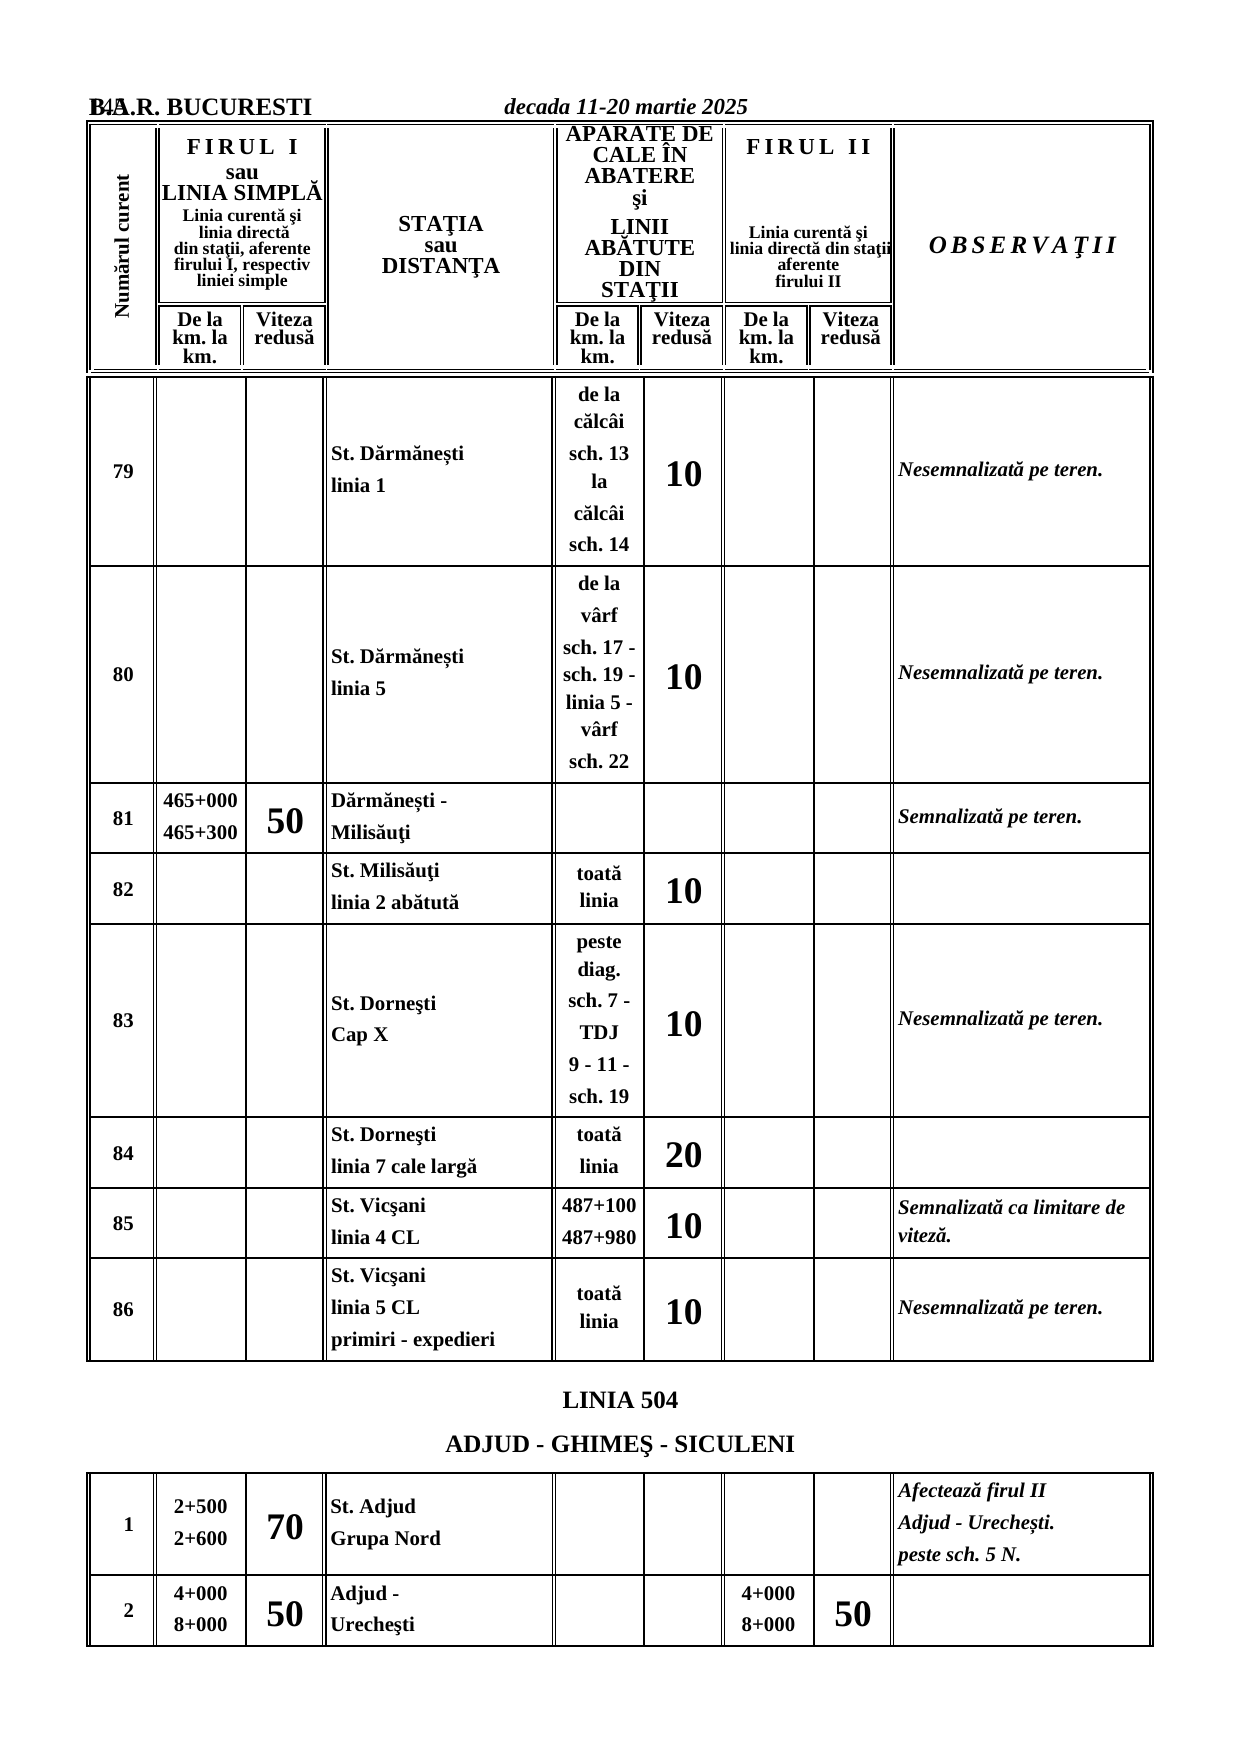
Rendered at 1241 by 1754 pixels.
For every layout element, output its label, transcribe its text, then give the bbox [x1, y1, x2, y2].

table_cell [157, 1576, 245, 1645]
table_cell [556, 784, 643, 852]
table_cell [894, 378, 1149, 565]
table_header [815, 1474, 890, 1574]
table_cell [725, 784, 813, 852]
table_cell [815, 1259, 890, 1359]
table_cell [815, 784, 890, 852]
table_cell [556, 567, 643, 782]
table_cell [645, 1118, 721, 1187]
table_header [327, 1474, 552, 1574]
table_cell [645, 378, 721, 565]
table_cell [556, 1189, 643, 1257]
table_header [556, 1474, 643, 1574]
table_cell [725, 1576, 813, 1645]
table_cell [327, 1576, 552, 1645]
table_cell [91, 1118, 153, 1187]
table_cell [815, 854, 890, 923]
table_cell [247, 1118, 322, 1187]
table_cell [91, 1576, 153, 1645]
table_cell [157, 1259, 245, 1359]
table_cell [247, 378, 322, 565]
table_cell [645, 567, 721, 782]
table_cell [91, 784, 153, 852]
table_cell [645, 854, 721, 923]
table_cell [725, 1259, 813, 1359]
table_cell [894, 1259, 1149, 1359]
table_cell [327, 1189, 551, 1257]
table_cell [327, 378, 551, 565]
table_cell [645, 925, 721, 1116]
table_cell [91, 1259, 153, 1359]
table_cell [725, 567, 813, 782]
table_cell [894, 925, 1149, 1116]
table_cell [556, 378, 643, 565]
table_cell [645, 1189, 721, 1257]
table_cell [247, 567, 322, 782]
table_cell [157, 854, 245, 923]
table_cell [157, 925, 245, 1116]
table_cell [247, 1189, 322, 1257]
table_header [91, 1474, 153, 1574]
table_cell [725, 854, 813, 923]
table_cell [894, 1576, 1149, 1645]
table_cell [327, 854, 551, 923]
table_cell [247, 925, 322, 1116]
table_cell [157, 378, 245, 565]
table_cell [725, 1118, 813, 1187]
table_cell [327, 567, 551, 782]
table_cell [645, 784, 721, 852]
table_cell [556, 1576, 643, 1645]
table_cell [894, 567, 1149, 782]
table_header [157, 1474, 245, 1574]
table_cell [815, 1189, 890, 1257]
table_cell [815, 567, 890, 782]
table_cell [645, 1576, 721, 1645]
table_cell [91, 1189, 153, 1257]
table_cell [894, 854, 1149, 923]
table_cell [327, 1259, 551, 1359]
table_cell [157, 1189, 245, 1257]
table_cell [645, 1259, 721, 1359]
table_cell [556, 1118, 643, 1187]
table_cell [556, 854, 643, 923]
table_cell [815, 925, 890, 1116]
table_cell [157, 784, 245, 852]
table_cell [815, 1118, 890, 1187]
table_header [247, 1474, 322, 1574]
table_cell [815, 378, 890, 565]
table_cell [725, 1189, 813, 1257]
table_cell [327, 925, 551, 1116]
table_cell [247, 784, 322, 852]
subtitle LINIA 504 [89, 1386, 1152, 1414]
subtitle ADJUD - GHIMEŞ - SICULENI [89, 1429, 1152, 1457]
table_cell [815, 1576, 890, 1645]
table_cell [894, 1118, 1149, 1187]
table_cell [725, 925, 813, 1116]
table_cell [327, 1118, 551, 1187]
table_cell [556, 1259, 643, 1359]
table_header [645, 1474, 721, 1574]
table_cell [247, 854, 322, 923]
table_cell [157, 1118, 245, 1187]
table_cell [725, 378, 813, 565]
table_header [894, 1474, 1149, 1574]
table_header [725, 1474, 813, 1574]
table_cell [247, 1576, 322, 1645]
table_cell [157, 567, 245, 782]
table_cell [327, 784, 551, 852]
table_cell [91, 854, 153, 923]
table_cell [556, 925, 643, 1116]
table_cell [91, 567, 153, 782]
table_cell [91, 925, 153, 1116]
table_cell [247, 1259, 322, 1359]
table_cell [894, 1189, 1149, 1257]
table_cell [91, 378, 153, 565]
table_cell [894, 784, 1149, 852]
